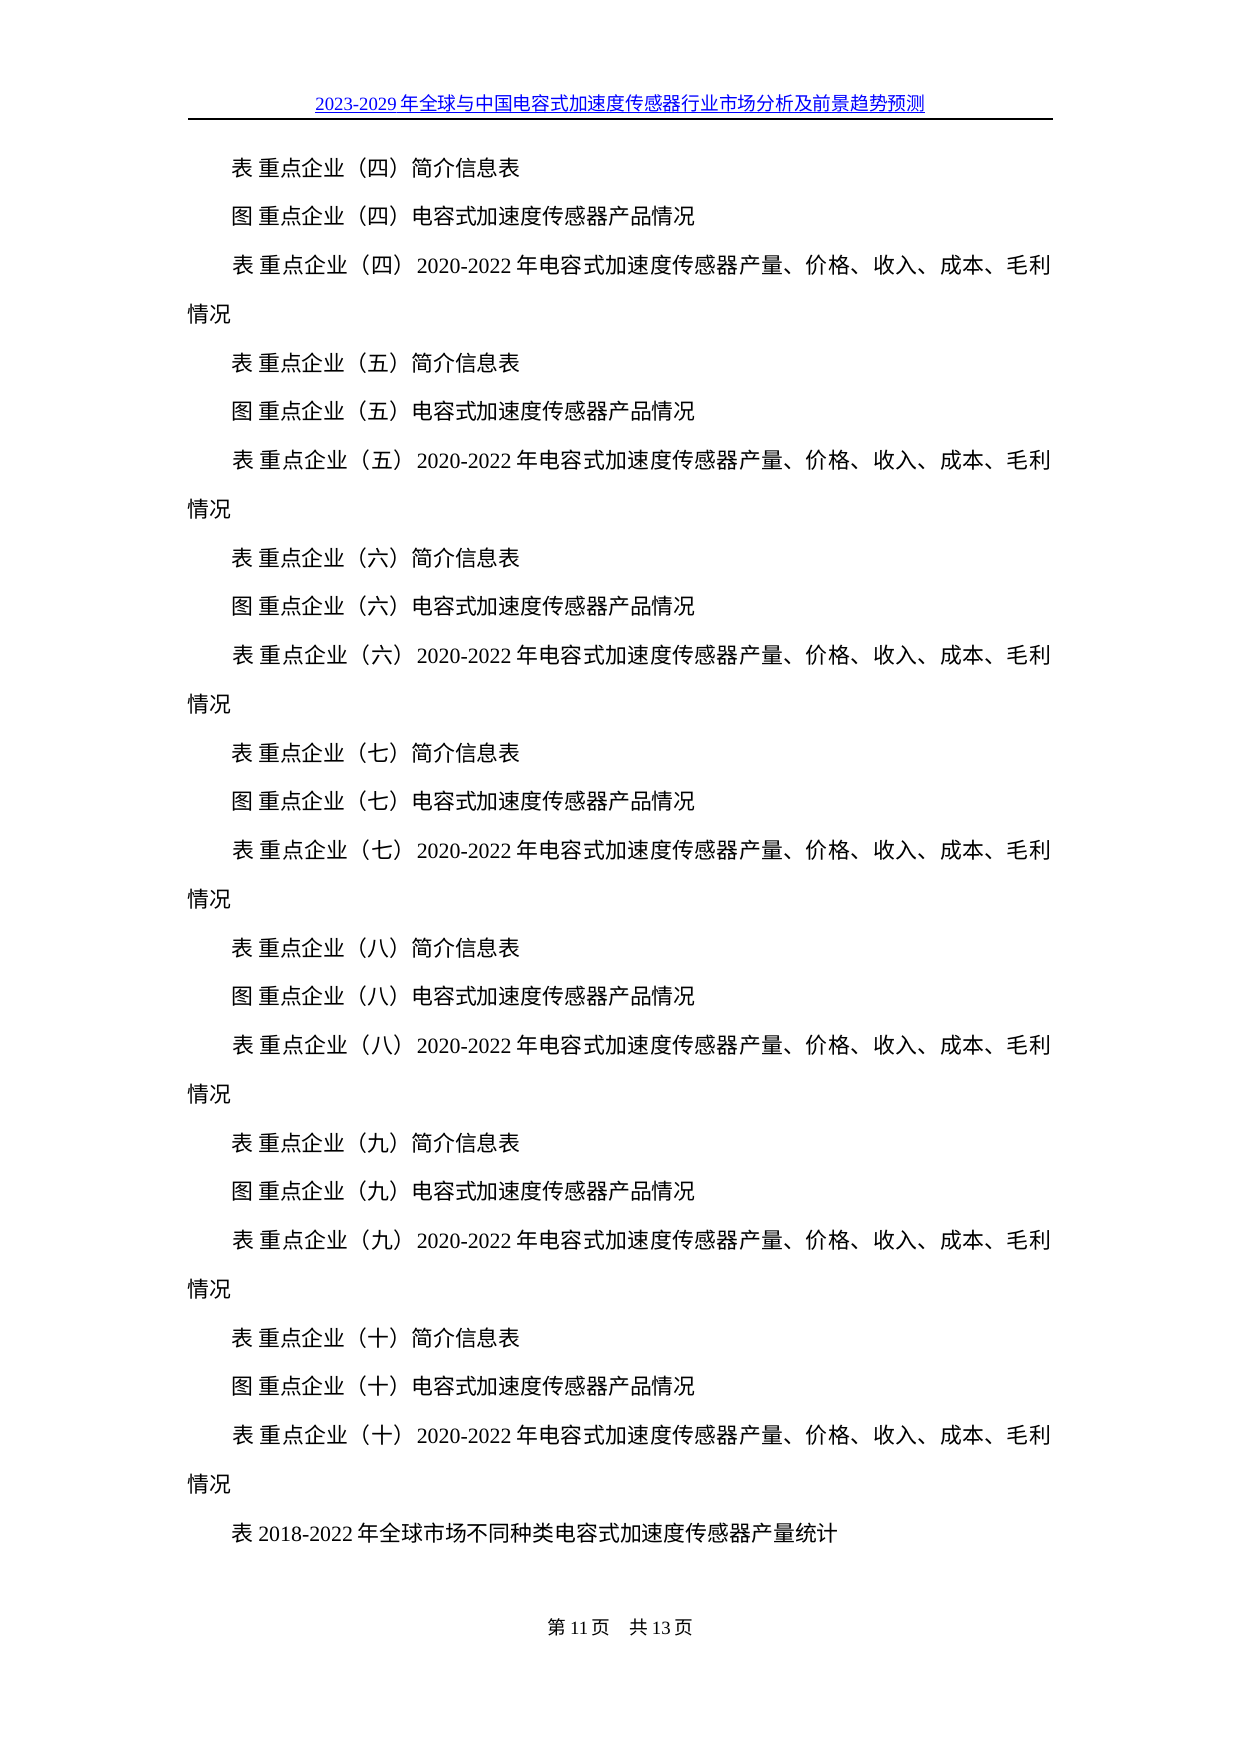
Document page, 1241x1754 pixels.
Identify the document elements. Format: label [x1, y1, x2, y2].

text [187, 150, 1053, 1548]
